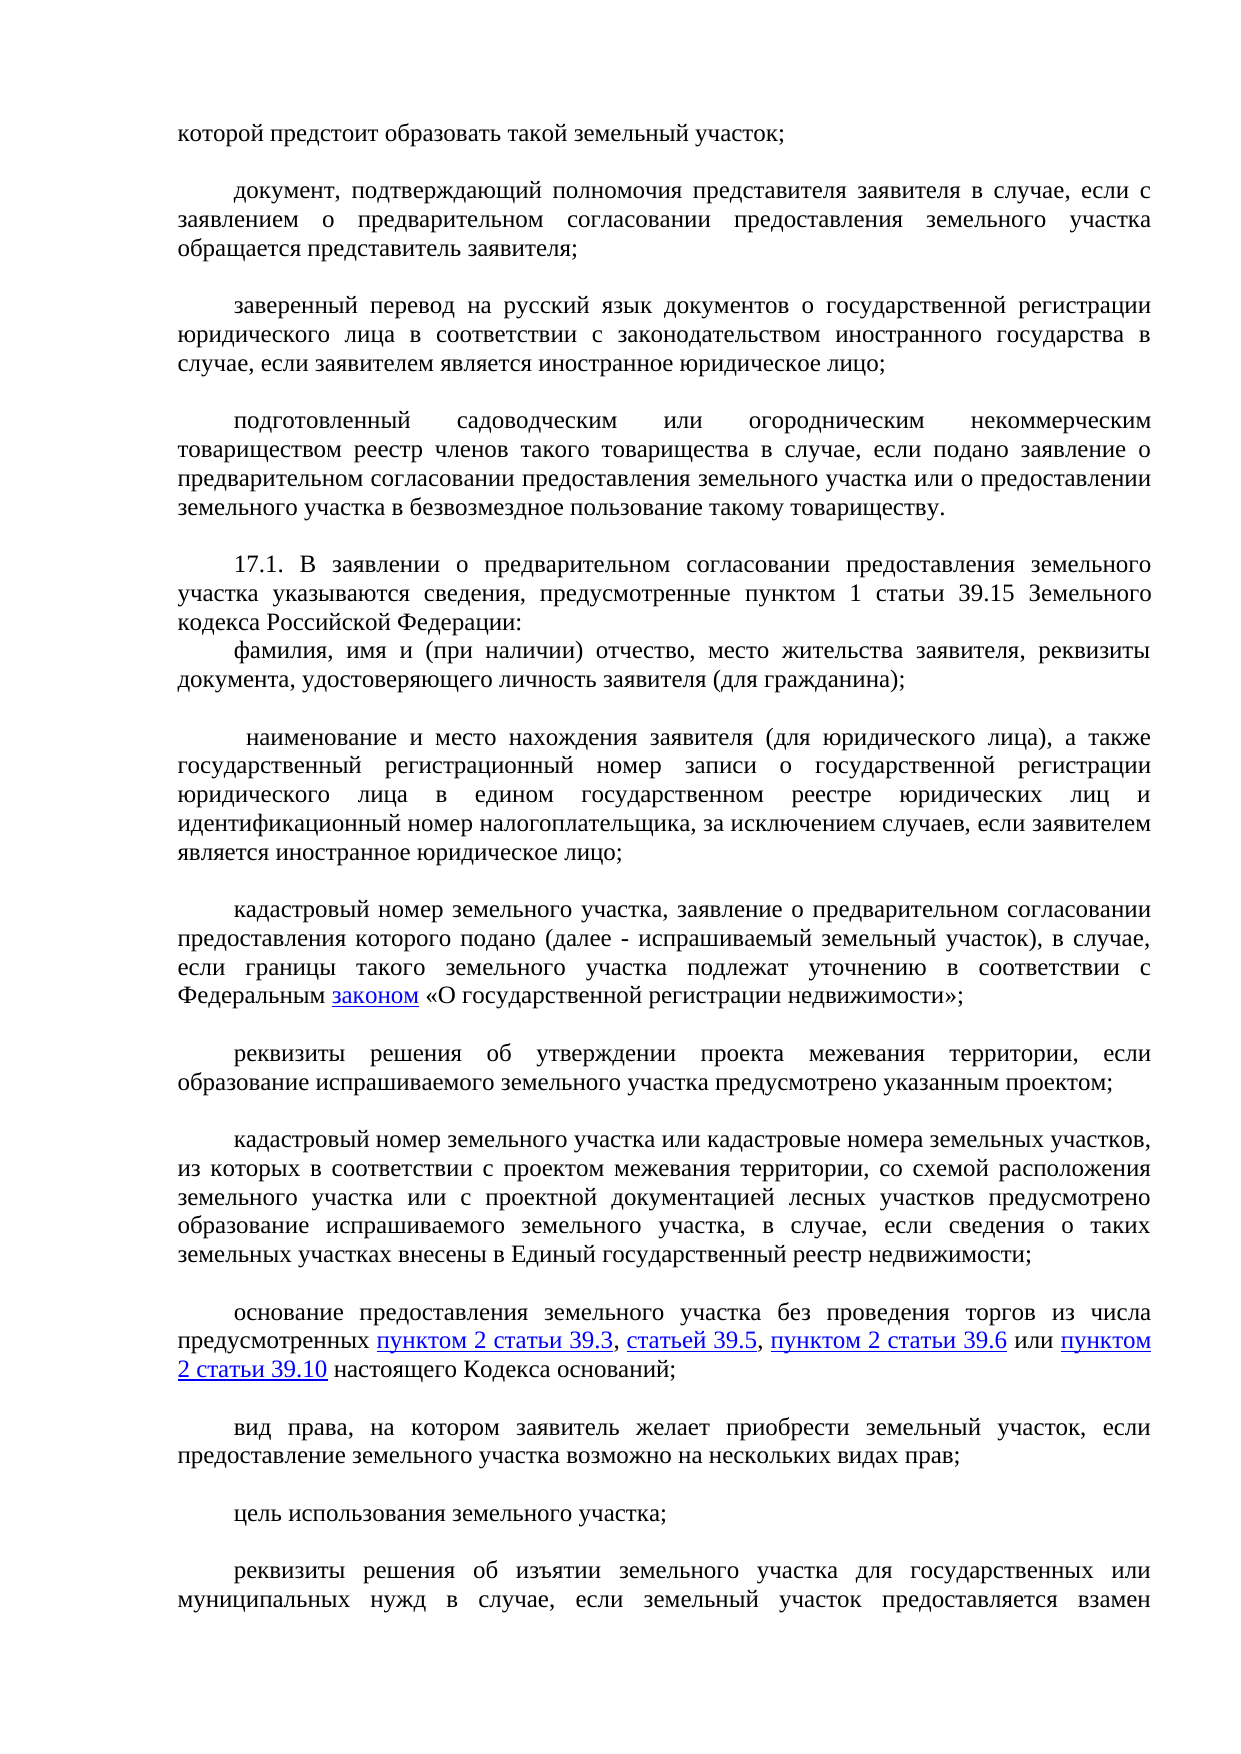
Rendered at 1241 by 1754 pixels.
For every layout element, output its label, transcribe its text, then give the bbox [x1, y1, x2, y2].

text основание предоставления земельного участка без проведения торгов из числа предусмотренных пунктом 2 статьи 39.3, статьей 39.5, пунктом 2 статьи 39.6 или пунктом 2 статьи 39.10 настоящего Кодекса оснований; [177, 1297, 1152, 1383]
text подготовленный садоводческим или огородническим некоммерческим товариществом реестр членов такого товарищества в случае, если подано заявление о предварительном согласовании предоставления земельного участка или о предоставлении земельного участка в безвозмездное пользование такому товариществу. [177, 406, 1152, 521]
text наименование и место нахождения заявителя (для юридического лица), а также государственный регистрационный номер записи о государственной регистрации юридического лица в едином государственном реестре юридических лиц и идентификационный номер налогоплательщика, за исключением случаев, если заявителем является иностранное юридическое лицо; [177, 722, 1152, 866]
text 17.1. В заявлении о предварительном согласовании предоставления земельного участка указываются сведения, предусмотренные пунктом 1 статьи 39.15 Земельного кодекса Российской Федерации: [177, 549, 1152, 636]
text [177, 118, 1152, 147]
text документ, подтверждающий полномочия представителя заявителя в случае, если с заявлением о предварительном согласовании предоставления земельного участка обращается представитель заявителя; [177, 176, 1152, 262]
text кадастровый номер земельного участка, заявление о предварительном согласовании предоставления которого подано (далее - испрашиваемый земельный участок), в случае, если границы такого земельного участка подлежат уточнению в соответствии с Федеральным законом «О государственной регистрации недвижимости»; [177, 894, 1152, 1009]
text вид права, на котором заявитель желает приобрести земельный участок, если предоставление земельного участка возможно на нескольких видах прав; [177, 1412, 1152, 1469]
text заверенный перевод на русский язык документов о государственной регистрации юридического лица в соответствии с законодательством иностранного государства в случае, если заявителем является иностранное юридическое лицо; [177, 291, 1152, 377]
text цель использования земельного участка; [177, 1498, 1152, 1527]
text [177, 1556, 1152, 1613]
text кадастровый номер земельного участка или кадастровые номера земельных участков, из которых в соответствии с проектом межевания территории, со схемой расположения земельного участка или с проектной документацией лесных участков предусмотрено образование испрашиваемого земельного участка, в случае, если сведения о таких земельных участках внесены в Единый государственный реестр недвижимости; [177, 1124, 1152, 1268]
text фамилия, имя и (при наличии) отчество, место жительства заявителя, реквизиты документа, удостоверяющего личность заявителя (для гражданина); [177, 636, 1152, 693]
text реквизиты решения об утверждении проекта межевания территории, если образование испрашиваемого земельного участка предусмотрено указанным проектом; [177, 1038, 1152, 1096]
